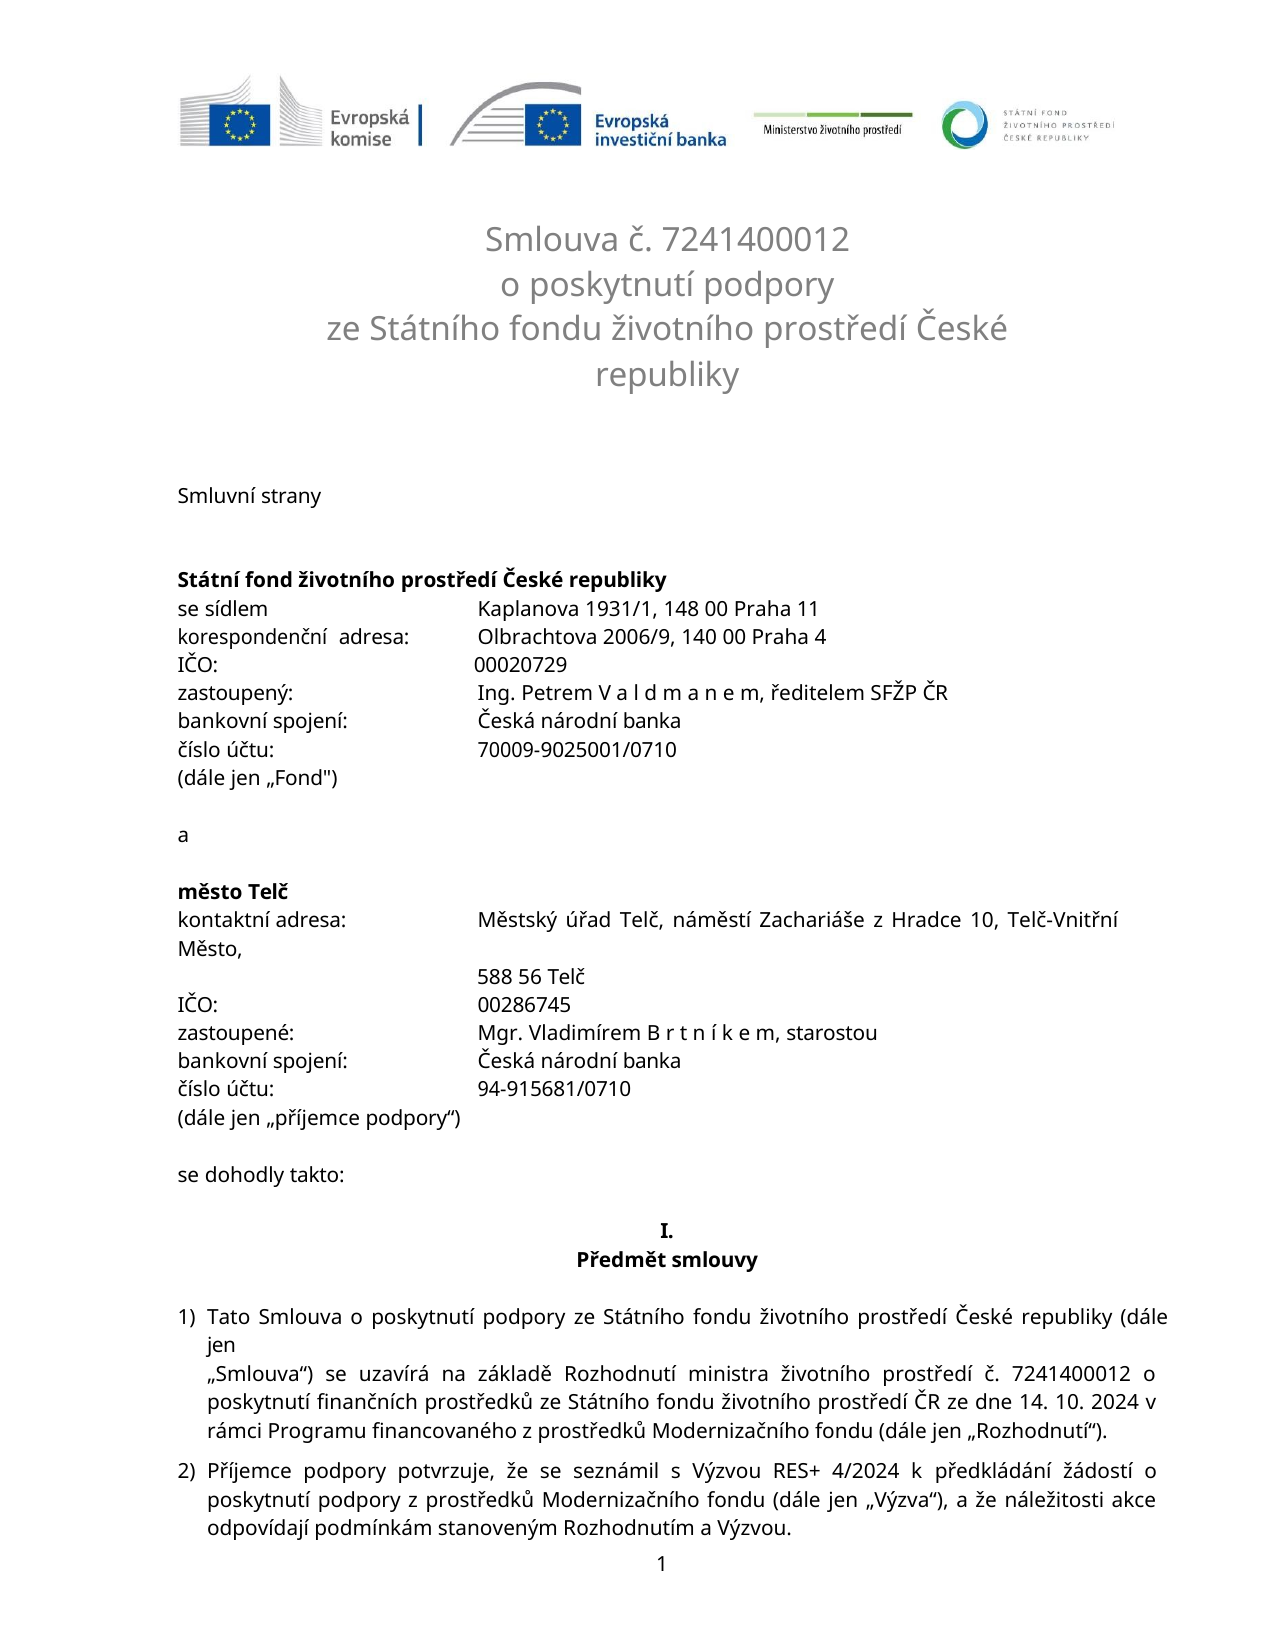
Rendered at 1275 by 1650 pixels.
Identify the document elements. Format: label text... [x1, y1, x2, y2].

picture [177, 73, 1116, 150]
text (dále jen „Fond") [177, 763, 1169, 792]
text korespondenční adresa: Olbrachtova 2006/9, 140 00 Praha 4 [177, 623, 1169, 650]
list Tato Smlouva o poskytnutí podpory ze Státního fondu životního prostředí České republiky (dále jen [177, 1302, 1169, 1359]
text Smluvní strany [177, 481, 1169, 509]
text kontaktní adresa: Městský úřad Telč, náměstí Zachariáše z Hradce 10, Telč-Vnitřní Město, [177, 905, 1169, 962]
text o poskytnutí podpory [276, 261, 1059, 305]
text zastoupené: Mgr. Vladimírem B r t n í k e m, starostou [177, 1018, 1169, 1046]
text „Smlouva“) se uzavírá na základě Rozhodnutí ministra životního prostředí č. 7241400012 o poskytnutí finančních prostředků ze Státního fondu životního prostředí ČR ze dne 14. 10. 2024 v rámci Programu financovaného z prostředků Modernizačního fondu (dále jen „Rozhodnutí“). [207, 1359, 1157, 1444]
text se sídlem Kaplanova 1931/1, 148 00 Praha 11 [177, 594, 1169, 623]
text číslo účtu: 94-915681/0710 [177, 1074, 1169, 1103]
text IČO: 00286745 [177, 991, 1169, 1018]
text 588 56 Telč [477, 962, 1169, 991]
text bankovní spojení: Česká národní banka [177, 706, 1169, 735]
text bankovní spojení: Česká národní banka [177, 1046, 1169, 1074]
subtitle Předmět smlouvy [276, 1245, 1058, 1273]
text IČO: 00020729 [177, 650, 1169, 678]
text Smlouva č. 7241400012 [406, 216, 929, 261]
text ze Státního fondu životního prostředí České republiky [276, 305, 1058, 396]
subtitle město Telč [177, 877, 1169, 905]
subtitle Státní fond životního prostředí České republiky [177, 566, 1169, 594]
text zastoupený: Ing. Petrem V a l d m a n e m, ředitelem SFŽP ČR [177, 678, 1169, 706]
text se dohodly takto: [177, 1160, 1169, 1188]
text a [177, 820, 1169, 848]
subtitle I. [406, 1217, 929, 1245]
text (dále jen „příjemce podpory“) [177, 1103, 1169, 1131]
list Příjemce podpory potvrzuje, že se seznámil s Výzvou RES+ 4/2024 k předkládání žádostí o poskytnutí podpory z prostředků Modernizačního fondu (dále jen „Výzva“), a že náležitosti akce odpovídají podmínkám stanoveným Rozhodnutím a Výzvou. [177, 1457, 1157, 1542]
text číslo účtu: 70009-9025001/0710 [177, 735, 1169, 763]
